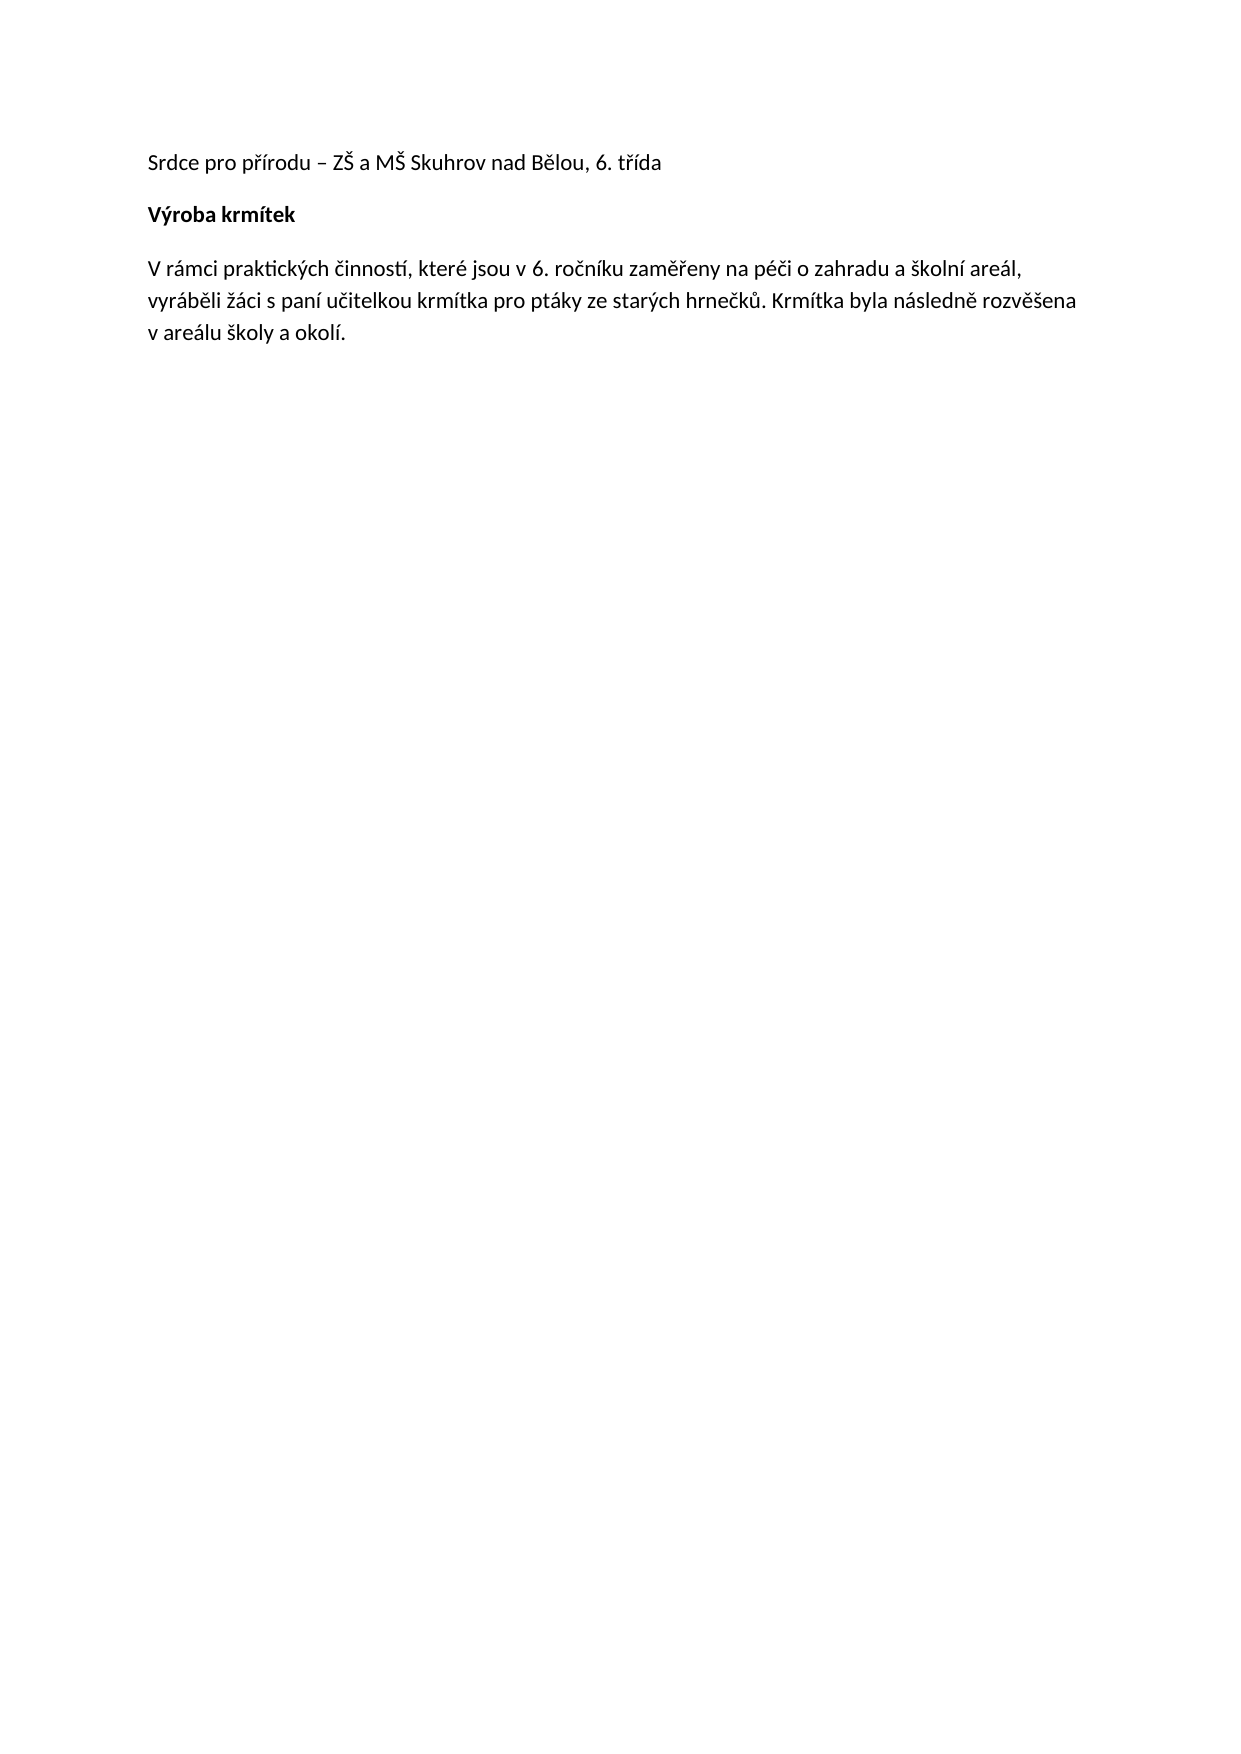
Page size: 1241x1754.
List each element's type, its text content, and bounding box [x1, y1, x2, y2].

text Výroba krmítek [148, 201, 1093, 229]
text V rámci praktických činností, které jsou v 6. ročníku zaměřeny na péči o zahradu a školní areál, vyráběli žáci s paní učitelkou krmítka pro ptáky ze starých hrnečků. Krmítka byla následně rozvěšena v areálu školy a okolí. [148, 254, 1093, 346]
text Srdce pro přírodu – ZŠ a MŠ Skuhrov nad Bělou, 6. třída [148, 148, 1093, 176]
